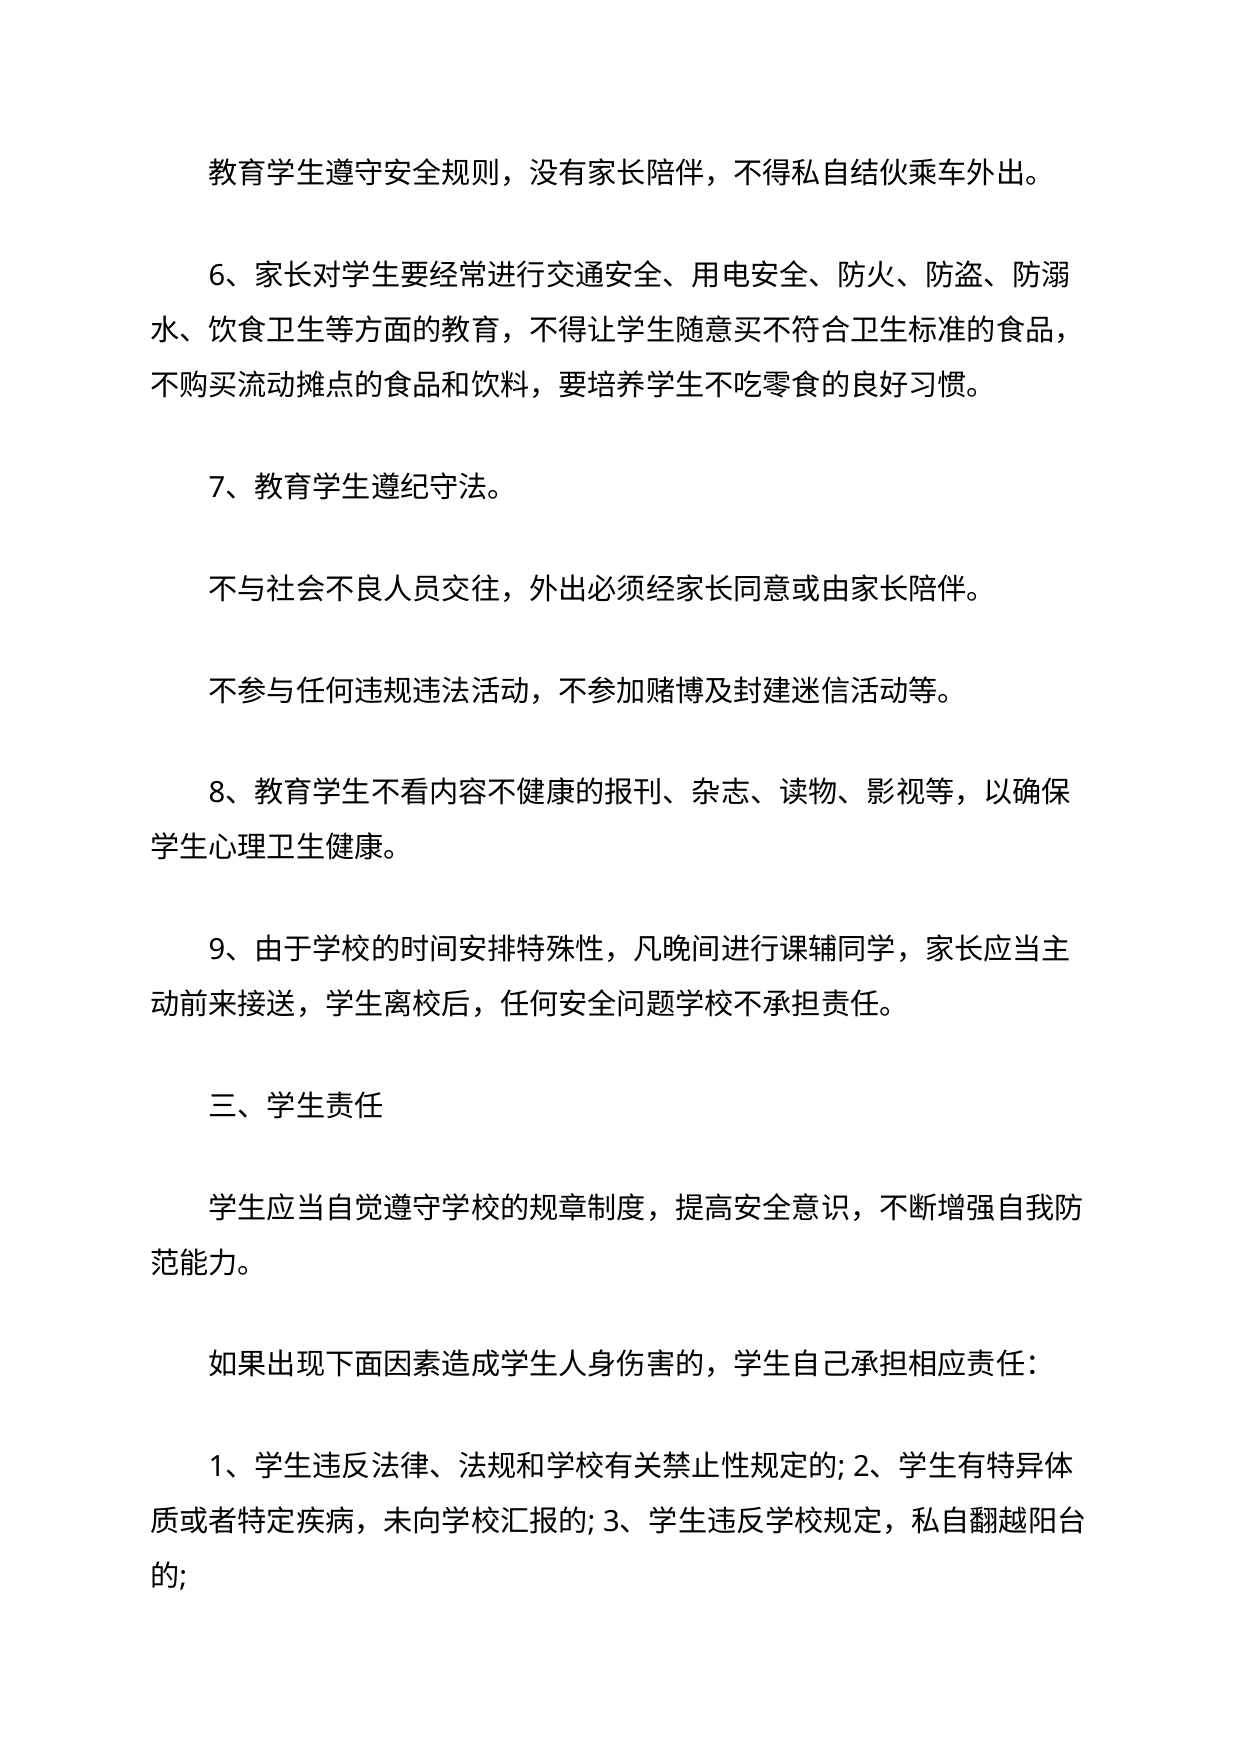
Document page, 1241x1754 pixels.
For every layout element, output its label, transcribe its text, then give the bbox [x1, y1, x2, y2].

text 不参与任何违规违法活动，不参加赌博及封建迷信活动等。 [150, 667, 1090, 709]
text 6、家长对学生要经常进行交通安全、用电安全、防火、防盗、防溺水、饮食卫生等方面的教育，不得让学生随意买不符合卫生标准的食品，不购买流动摊点的食品和饮料，要培养学生不吃零食的良好习惯。 [150, 252, 1090, 404]
text 9、由于学校的时间安排特殊性，凡晚间进行课辅同学，家长应当主动前来接送，学生离校后，任何安全问题学校不承担责任。 [150, 926, 1090, 1023]
text 教育学生遵守安全规则，没有家长陪伴，不得私自结伙乘车外出。 [150, 150, 1090, 192]
text 学生应当自觉遵守学校的规章制度，提高安全意识，不断增强自我防范能力。 [150, 1184, 1090, 1281]
text 三、学生责任 [150, 1082, 1090, 1125]
text 8、教育学生不看内容不健康的报刊、杂志、读物、影视等，以确保学生心理卫生健康。 [150, 769, 1090, 866]
text 不与社会不良人员交往，外出必须经家长同意或由家长陪伴。 [150, 565, 1090, 608]
text 1、学生违反法律、法规和学校有关禁止性规定的; 2、学生有特异体质或者特定疾病，未向学校汇报的; 3、学生违反学校规定，私自翻越阳台的; [150, 1443, 1090, 1595]
text 如果出现下面因素造成学生人身伤害的，学生自己承担相应责任： [150, 1341, 1090, 1383]
text 7、教育学生遵纪守法。 [150, 463, 1090, 506]
